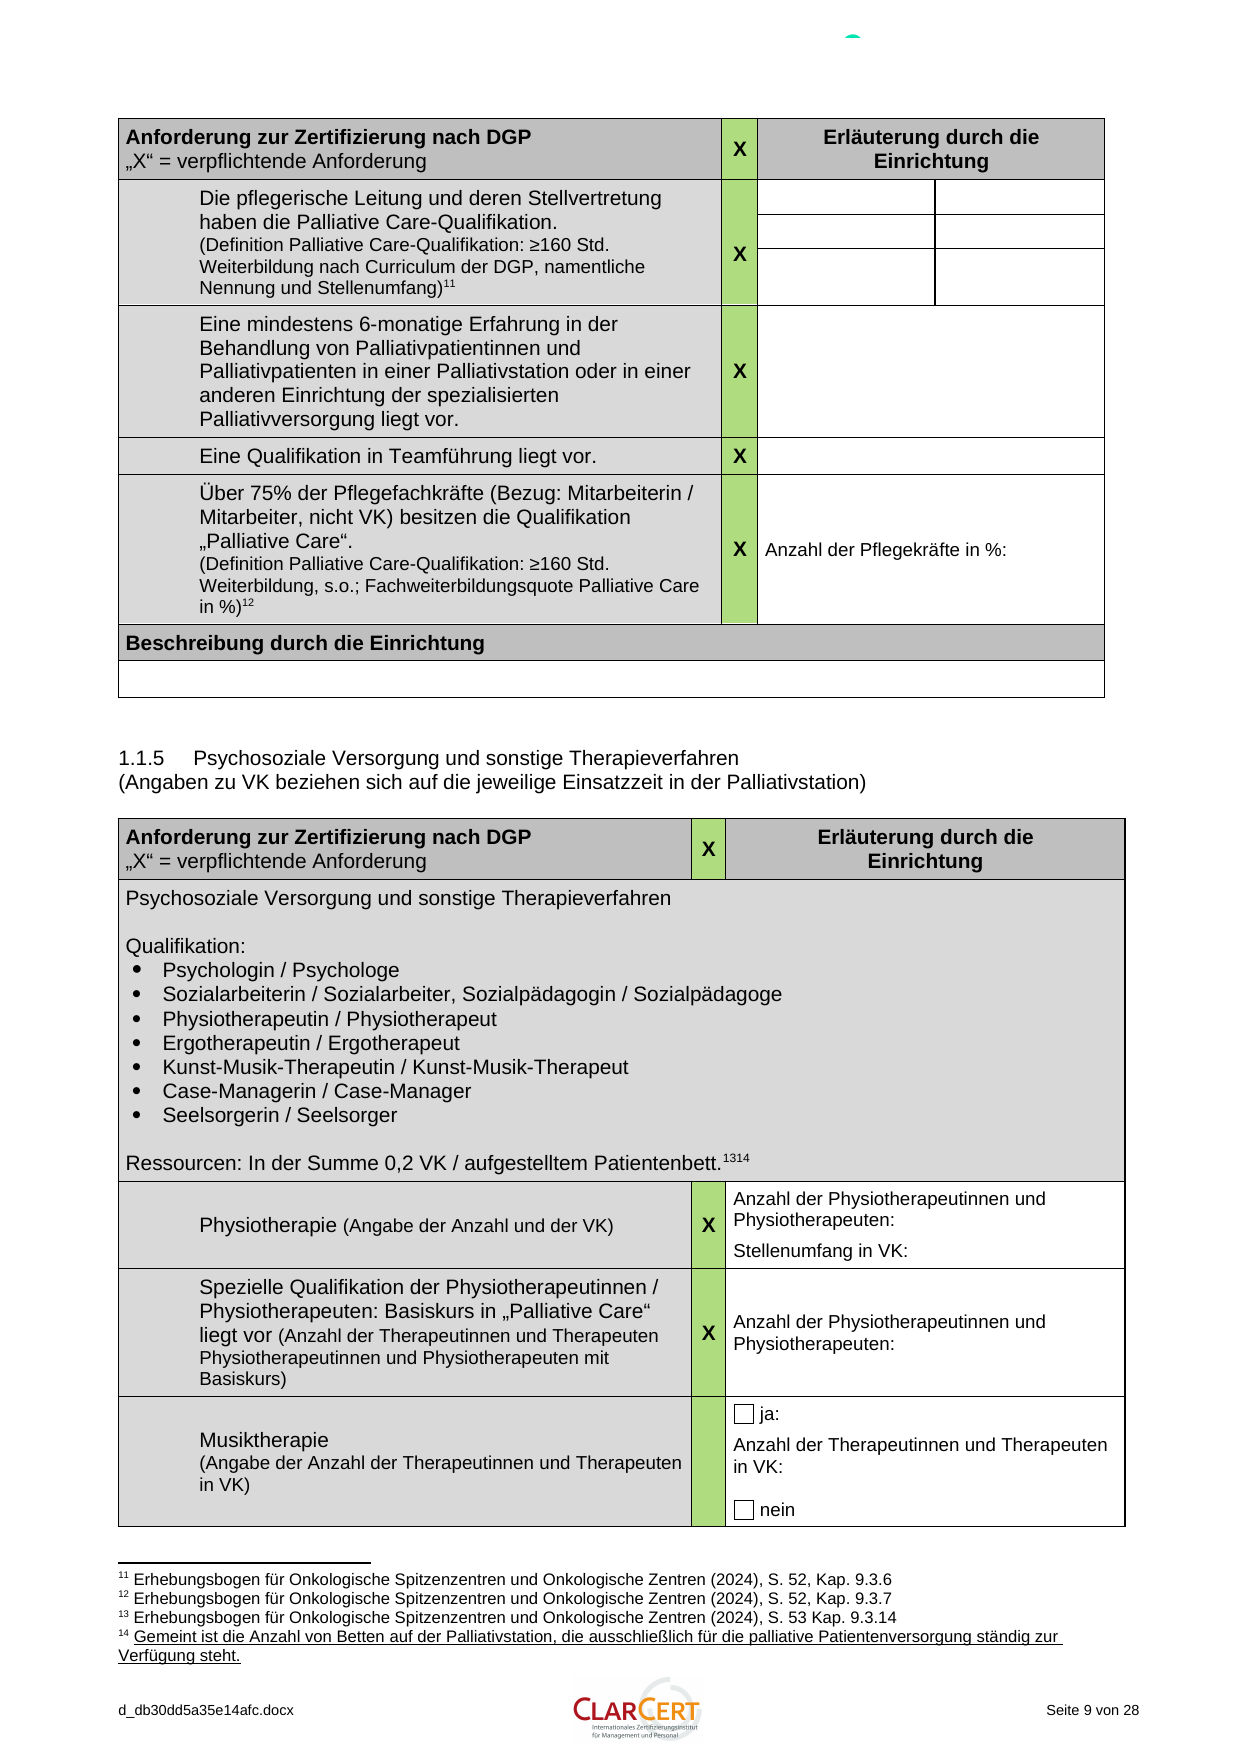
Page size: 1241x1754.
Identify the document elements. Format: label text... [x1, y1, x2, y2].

text Psychosoziale Versorgung und sonstige Therapieverfahren [118, 746, 1125, 770]
table_header X [722, 119, 757, 179]
table_cell Physiotherapie (Angabe der Anzahl und der VK) [119, 1182, 691, 1268]
table_cell [936, 215, 1104, 248]
table_cell Musiktherapie (Angabe der Anzahl der Therapeutinnen und Therapeuten in VK) [119, 1397, 691, 1526]
table_cell X [722, 475, 757, 623]
table_cell Anzahl der Physiotherapeutinnen und Physiotherapeuten: [726, 1269, 1124, 1396]
table_cell Anzahl der Pflegekräfte in %: [758, 475, 1104, 623]
table_cell Eine Qualifikation in Teamführung liegt vor. [119, 438, 721, 474]
table_cell Beschreibung durch die Einrichtung [119, 625, 1104, 660]
table_cell [936, 249, 1104, 304]
table_header Erläuterung durch die Einrichtung [758, 119, 1104, 179]
table_cell Eine mindestens 6-monatige Erfahrung in der Behandlung von Palliativpatientinnen und Palliativpatienten in einer Palliativstation oder in einer anderen Einrichtung der spezialisierten Palliativversorgung liegt vor. [119, 306, 721, 437]
table_cell Über 75% der Pflegefachkräfte (Bezug: Mitarbeiterin / Mitarbeiter, nicht VK) besitzen die Qualifikation „Palliative Care“. (Definition Palliative Care-Qualifikation: ≥160 Std. Weiterbildung, s.o.; Fachweiterbildungsquote Palliative Care in %) [119, 475, 721, 623]
table_cell [758, 180, 934, 213]
table_cell X [722, 306, 757, 437]
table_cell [726, 1397, 1124, 1526]
table_cell X [692, 1182, 725, 1268]
table_cell [936, 180, 1104, 213]
table_cell Anzahl der Physiotherapeutinnen und Physiotherapeuten: Stellenumfang in VK: [726, 1182, 1124, 1268]
table_cell [758, 438, 1104, 474]
table_cell [758, 249, 934, 304]
picture [571, 1675, 704, 1743]
table_cell [758, 306, 1104, 437]
table_cell Psychosoziale Versorgung und sonstige Therapieverfahren Qualifikation: Psychologin / Psychologe Sozialarbeiterin / Sozialarbeiter, Sozialpädagogin / Sozialpädagoge Physiotherapeutin / Physiotherapeut Ergotherapeutin / Ergotherapeut Kunst-Musik-Therapeutin / Kunst-Musik-Therapeut Case-Managerin / Case-Manager Seelsorgerin / Seelsorger Ressourcen: In der Summe 0,2 VK / aufgestelltem Patientenbett. [119, 880, 1124, 1181]
table_cell [692, 1397, 725, 1526]
table_header Anforderung zur Zertifizierung nach DGP „X“ = verpflichtende Anforderung [119, 819, 691, 879]
table_cell [119, 661, 1104, 697]
table_cell X [722, 438, 757, 474]
table_cell X [692, 1269, 725, 1396]
text (Angaben zu VK beziehen sich auf die jeweilige Einsatzzeit in der Palliativstation) [118, 770, 1125, 794]
picture [835, 31, 1133, 91]
table_cell [758, 215, 934, 248]
table_cell X [722, 180, 757, 304]
table_header Anforderung zur Zertifizierung nach DGP „X“ = verpflichtende Anforderung [119, 119, 721, 179]
table_cell Spezielle Qualifikation der Physiotherapeutinnen / Physiotherapeuten: Basiskurs in „Palliative Care“ liegt vor (Anzahl der Therapeutinnen und Therapeuten Physiotherapeutinnen und Physiotherapeuten mit Basiskurs) [119, 1269, 691, 1396]
table_header X [692, 819, 725, 879]
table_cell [119, 180, 721, 304]
table_header Erläuterung durch die Einrichtung [726, 819, 1124, 879]
